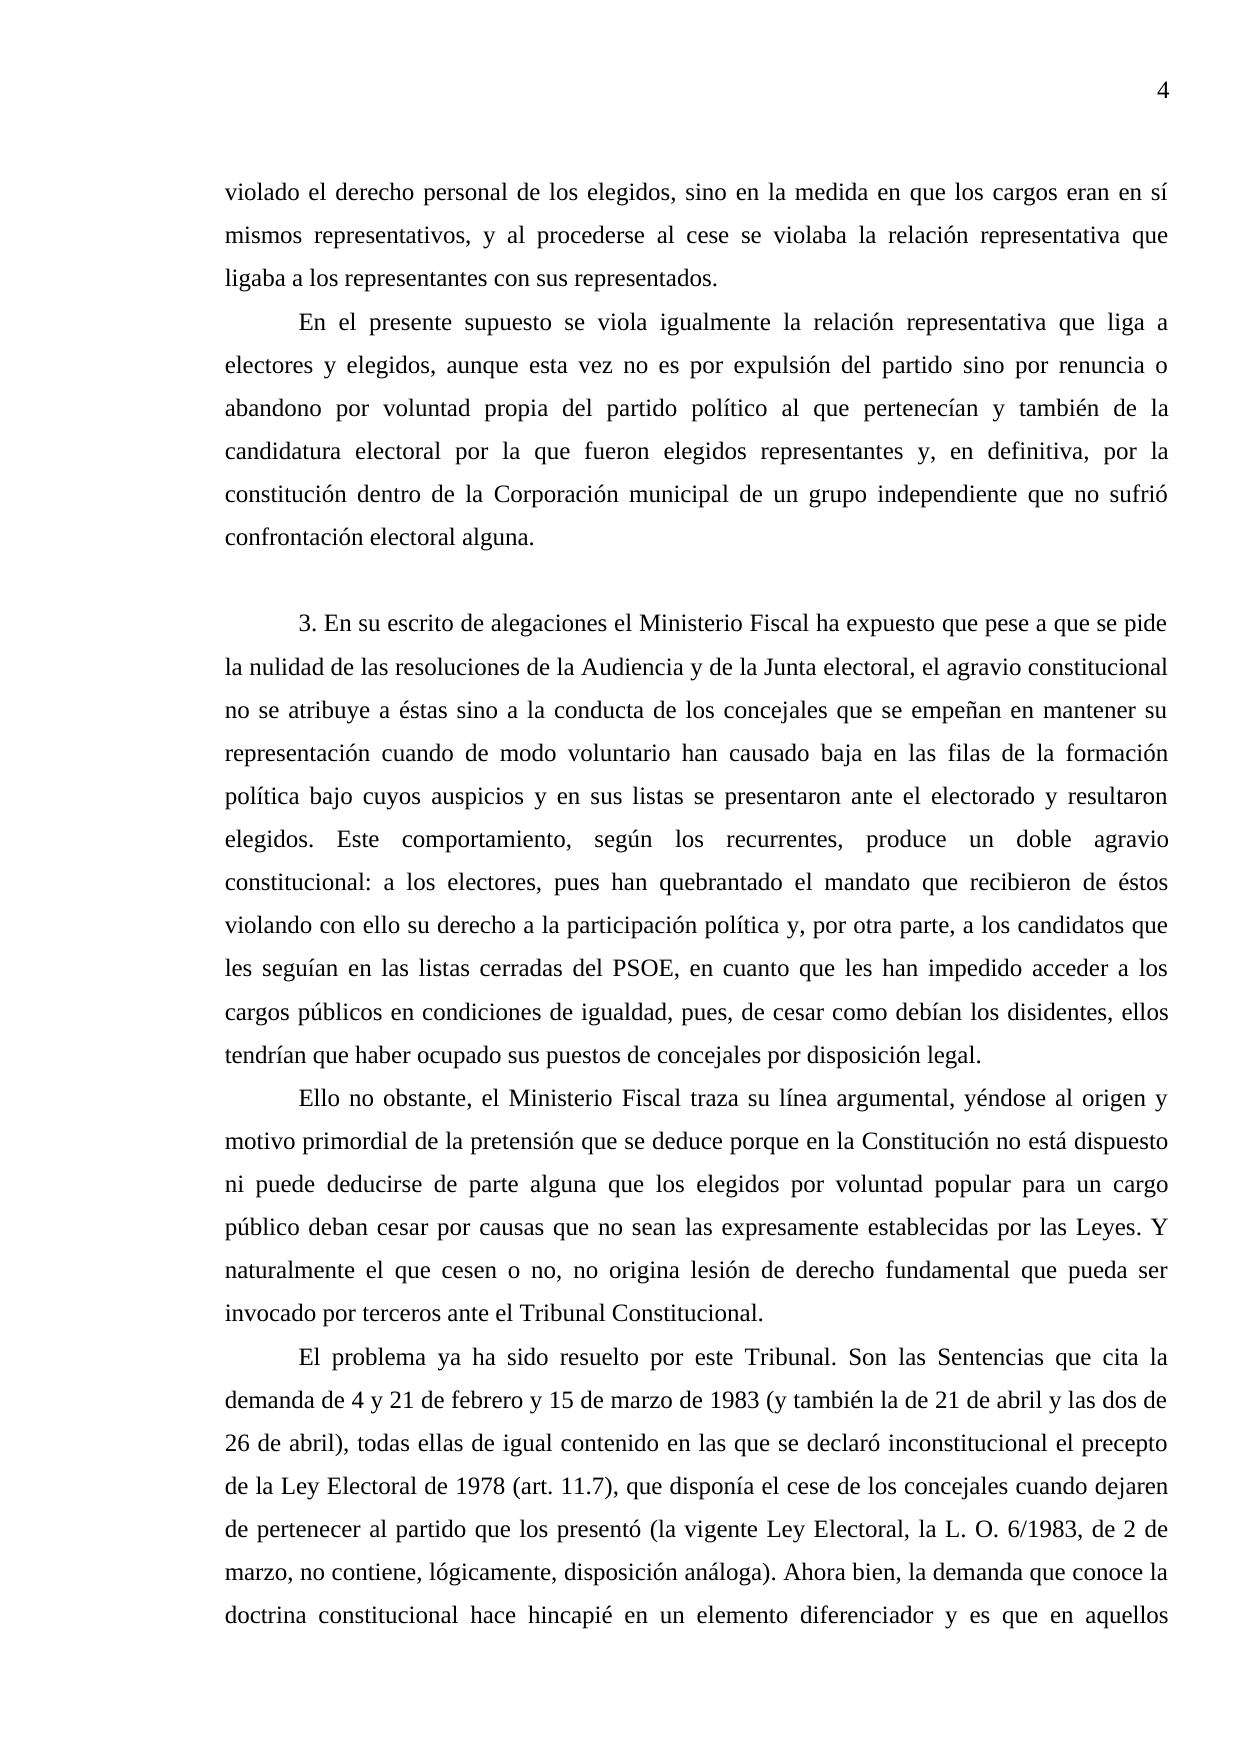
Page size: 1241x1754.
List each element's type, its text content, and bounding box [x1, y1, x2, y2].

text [224, 177, 1169, 292]
text Ello no obstante, el Ministerio Fiscal traza su línea argumental, yéndose al origen y motivo primordial de la pretensión que se deduce porque en la Constitución no está dispuesto ni puede deducirse de parte alguna que los elegidos por voluntad popular para un cargo público deban cesar por causas que no sean las expresamente establecidas por las Leyes. Y naturalmente el que cesen o no, no origina lesión de derecho fundamental que pueda ser invocado por terceros ante el Tribunal Constitucional. [224, 1083, 1169, 1327]
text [224, 1342, 1169, 1629]
text 3. En su escrito de alegaciones el Ministerio Fiscal ha expuesto que pese a que se pide la nulidad de las resoluciones de la Audiencia y de la Junta electoral, el agravio constitucional no se atribuye a éstas sino a la conducta de los concejales que se empeñan en mantener su representación cuando de modo voluntario han causado baja en las filas de la formación política bajo cuyos auspicios y en sus listas se presentaron ante el electorado y resultaron elegidos. Este comportamiento, según los recurrentes, produce un doble agravio constitucional: a los electores, pues han quebrantado el mandato que recibieron de éstos violando con ello su derecho a la participación política y, por otra parte, a los candidatos que les seguían en las listas cerradas del PSOE, en cuanto que les han impedido acceder a los cargos públicos en condiciones de igualdad, pues, de cesar como debían los disidentes, ellos tendrían que haber ocupado sus puestos de concejales por disposición legal. [224, 608, 1169, 1068]
text En el presente supuesto se viola igualmente la relación representativa que liga a electores y elegidos, aunque esta vez no es por expulsión del partido sino por renuncia o abandono por voluntad propia del partido político al que pertenecían y también de la candidatura electoral por la que fueron elegidos representantes y, en definitiva, por la constitución dentro de la Corporación municipal de un grupo independiente que no sufrió confrontación electoral alguna. [224, 307, 1169, 551]
